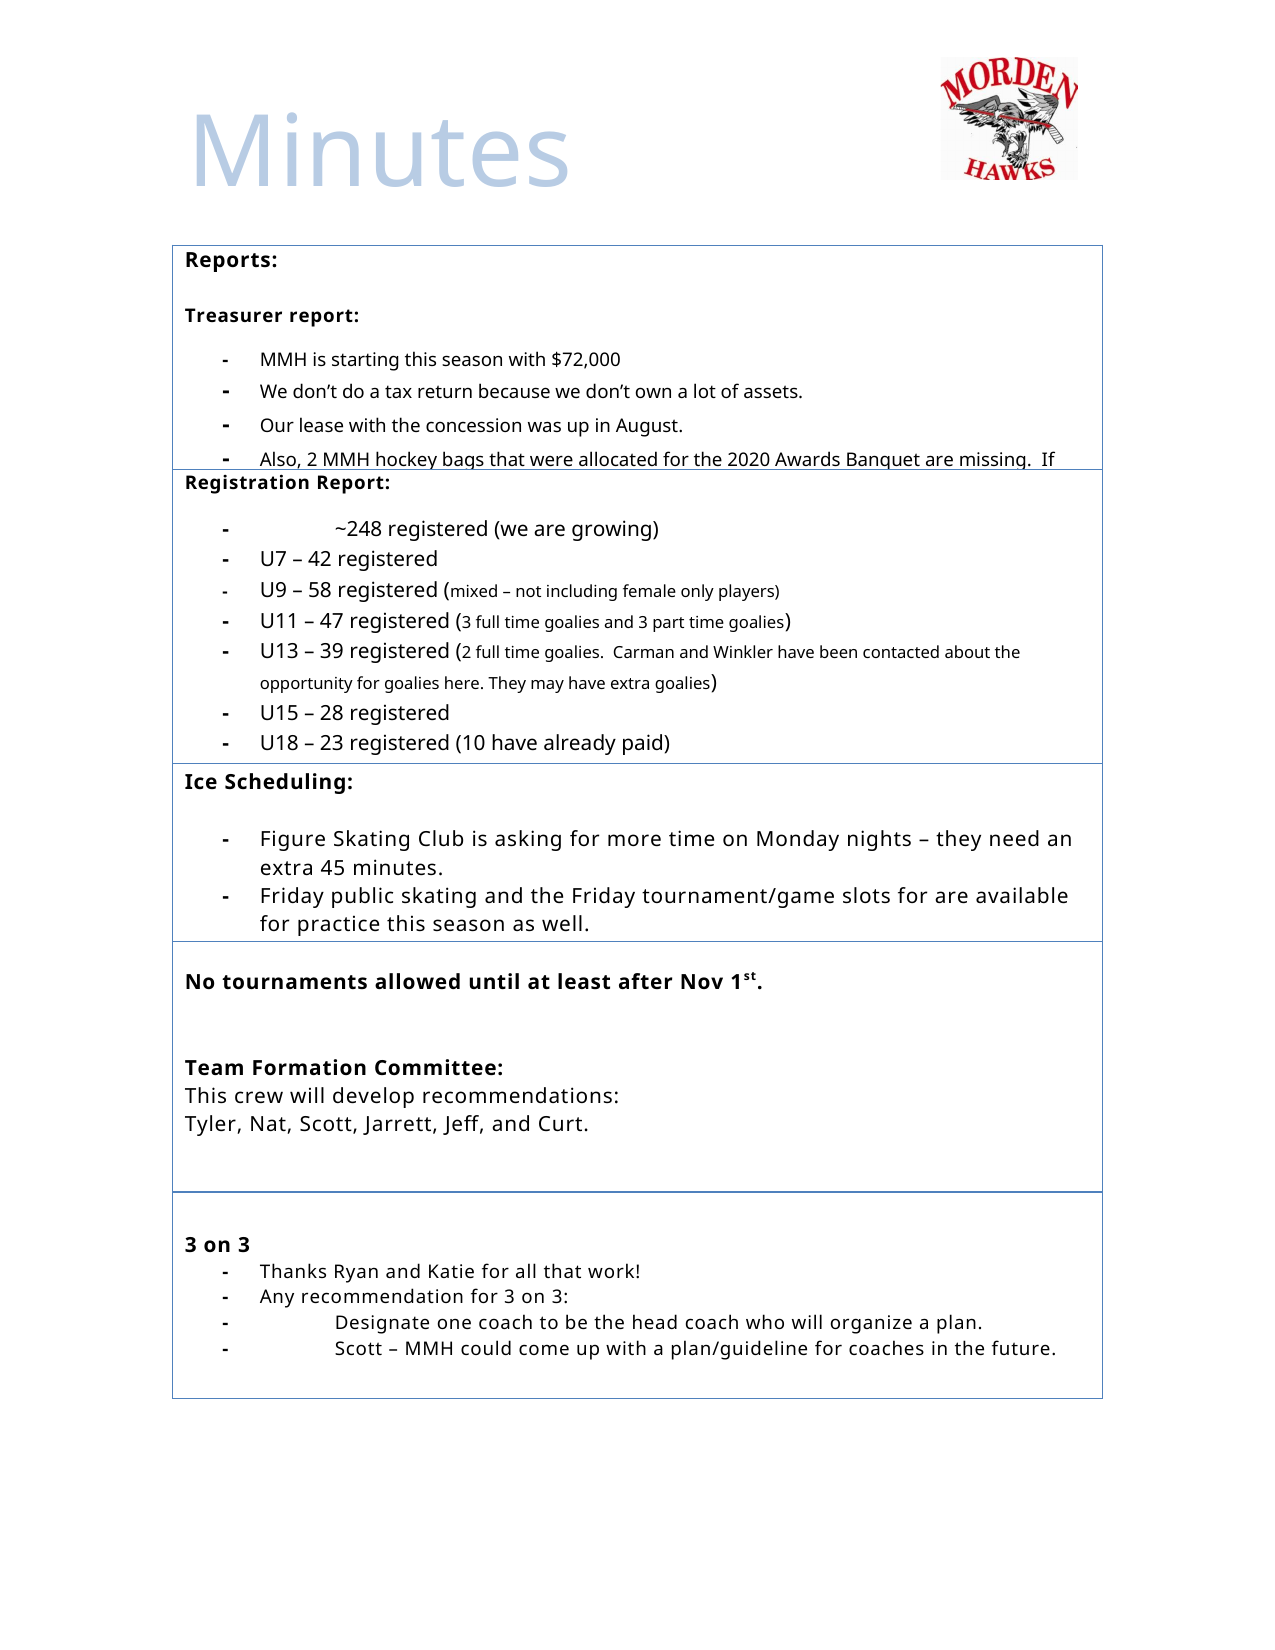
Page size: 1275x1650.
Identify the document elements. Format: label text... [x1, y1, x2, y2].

table_cell 3 on 3 Thanks Ryan and Katie for all that work! Any recommendation for 3 on 3: Designate one coach to be the head coach who will organize a plan. Scott – MMH could come up with a plan/guideline for coaches in the future. [173, 1193, 1102, 1398]
table_cell No tournaments allowed until at least after Nov 1st. Team Formation Committee: This crew will develop recommendations: Tyler, Nat, Scott, Jarrett, Jeff, and Curt. [173, 942, 1102, 1191]
table_cell Registration Report: ~248 registered (we are growing) U7 – 42 registered U9 – 58 registered (mixed – not including female only players) U11 – 47 registered (3 full time goalies and 3 part time goalies) U13 – 39 registered (2 full time goalies. Carman and Winkler have been contacted about the opportunity for goalies here. They may have extra goalies) U15 – 28 registered U18 – 23 registered (10 have already paid) Final registration deadline will be October 1st. [173, 470, 1102, 763]
picture [940, 57, 1078, 180]
table_cell Reports: Treasurer report: MMH is starting this season with $72,000 We don’t do a tax return because we don’t own a lot of assets. Our lease with the concession was up in August. Also, 2 MMH hockey bags that were allocated for the 2020 Awards Banquet are missing. If anyone comes across them, please notify Rich. [173, 246, 1102, 468]
table_cell Ice Scheduling: Figure Skating Club is asking for more time on Monday nights – they need an extra 45 minutes. Friday public skating and the Friday tournament/game slots for are available for practice this season as well. [173, 764, 1102, 941]
